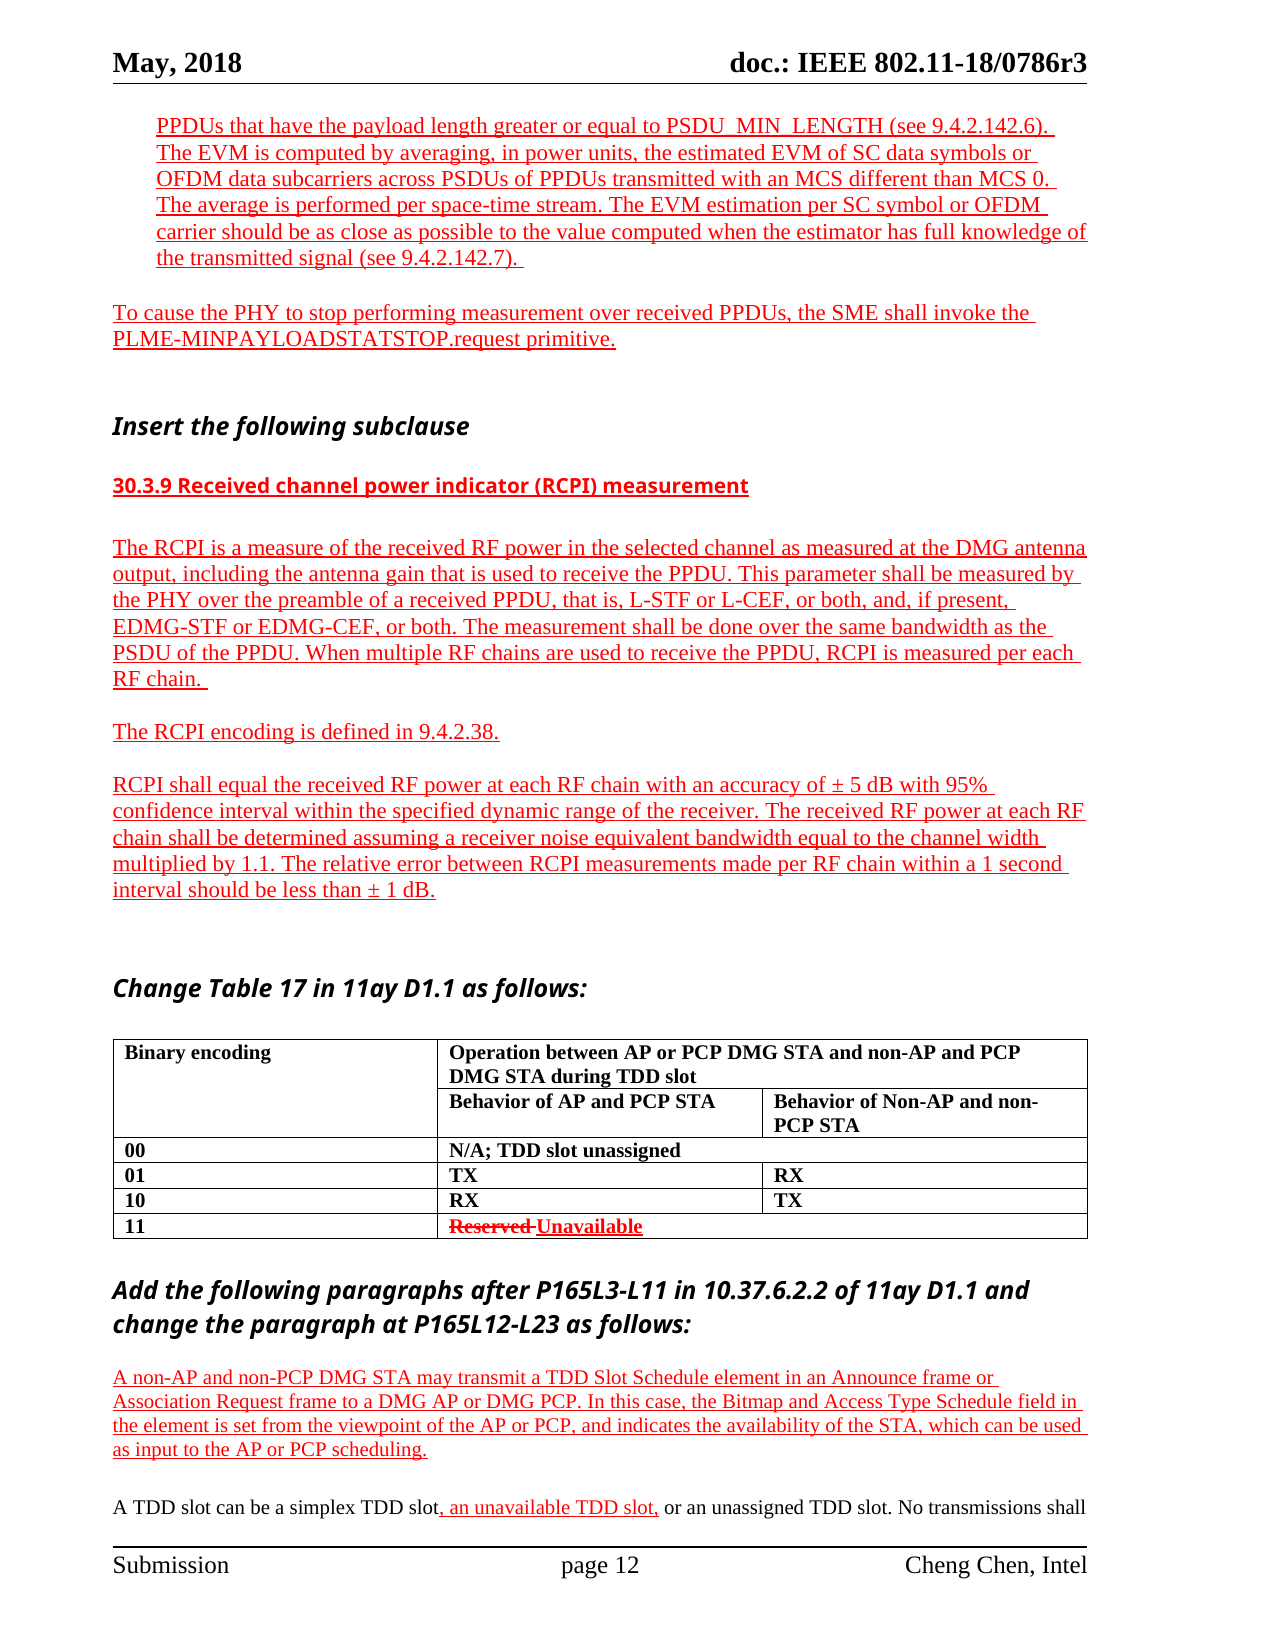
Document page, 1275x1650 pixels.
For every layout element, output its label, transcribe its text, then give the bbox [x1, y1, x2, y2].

table_cell N/A; TDD slot unassigned [438, 1138, 1087, 1162]
table_cell 00 [114, 1138, 437, 1162]
table_cell 01 [114, 1163, 437, 1187]
table_cell TX [438, 1163, 762, 1187]
table_cell RX [438, 1189, 762, 1212]
text The RCPI encoding is defined in 9.4.2.38. [112, 718, 1087, 744]
table_cell TX [763, 1189, 1087, 1212]
table_cell 11 [114, 1214, 437, 1238]
table_cell Behavior of AP and PCP STA [438, 1089, 762, 1137]
text A non-AP and non-PCP DMG STA may transmit a TDD Slot Schedule element in an Announce frame or Association Request frame to a DMG AP or DMG PCP. In this case, the Bitmap and Access Type Schedule field in the element is set from the viewpoint of the AP or PCP, and indicates the availability of the STA, which can be used as input to the AP or PCP scheduling. [112, 1435, 1087, 1461]
table_header Operation between AP or PCP DMG STA and non-AP and PCP DMG STA during TDD slot [438, 1040, 1087, 1088]
text To cause the PHY to stop performing measurement over received PPDUs, the SME shall invoke the PLME-MINPAYLOADSTATSTOP.request primitive. [112, 299, 1087, 352]
text The RCPI is a measure of the received RF power in the selected channel as measured at the DMG antenna output, including the antenna gain that is used to receive the PPDU. This parameter shall be measured by the PHY over the preamble of a received PPDU, that is, L-STF or L-CEF, or both, and, if present, EDMG-STF or EDMG-CEF, or both. The measurement shall be done over the same bandwidth as the PSDU of the PPDU. When multiple RF chains are used to receive the PPDU, RCPI is measured per each RF chain. [112, 557, 1087, 692]
text A non-AP and non-PCP DMG STA may transmit a TDD Slot Schedule element in an Announce frame or Association Request frame to a DMG AP or DMG PCP. In this case, the Bitmap and Access Type Schedule field in the element is set from the viewpoint of the AP or PCP, and indicates the availability of the STA, which can be used as input to the AP or PCP scheduling. [112, 1365, 1087, 1434]
table_cell 10 [114, 1189, 437, 1212]
text Insert the following subclause [112, 409, 1087, 443]
table_cell RX [763, 1163, 1087, 1187]
table_header Binary encoding [114, 1040, 437, 1137]
table_cell Reserved Unavailable [438, 1214, 1087, 1238]
table_cell Behavior of Non-AP and non-PCP STA [763, 1089, 1087, 1137]
text Add the following paragraphs after P165L3-L11 in 10.37.6.2.2 of 11ay D1.1 and change the paragraph at P165L12-L23 as follows: [112, 1273, 1087, 1341]
text RCPI shall equal the received RF power at each RF chain with an accuracy of ± 5 dB with 95% confidence interval within the specified dynamic range of the receiver. The received RF power at each RF chain shall be determined assuming a receiver noise equivalent bandwidth equal to the channel width multiplied by 1.1. The relative error between RCPI measurements made per RF chain within a 1 second interval should be less than ± 1 dB. [112, 771, 1087, 903]
text Change Table 17 in 11ay D1.1 as follows: [112, 971, 1087, 1005]
text 30.3.9 Received channel power indicator (RCPI) measurement [112, 471, 1087, 499]
